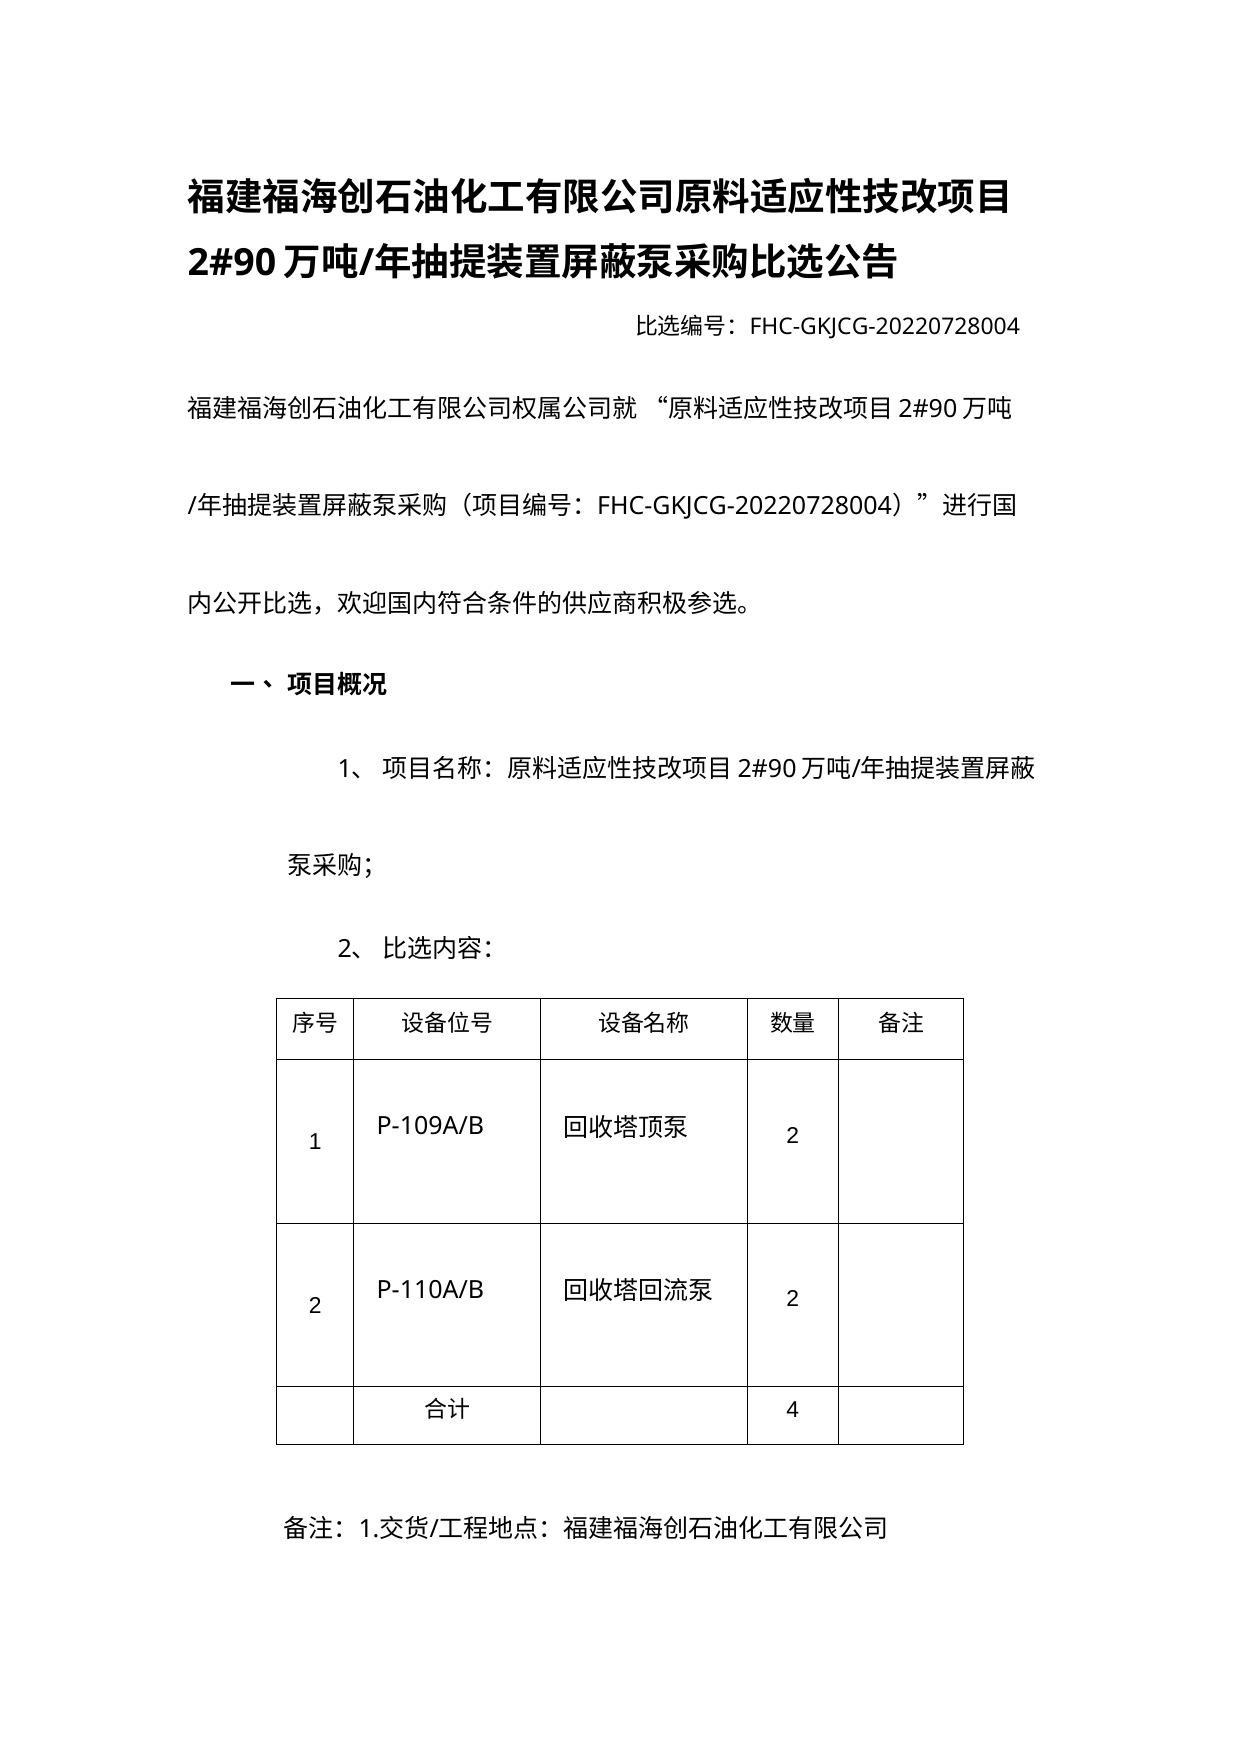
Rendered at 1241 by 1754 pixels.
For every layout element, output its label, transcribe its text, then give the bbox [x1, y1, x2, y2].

table_cell [541, 1224, 747, 1386]
table_cell [541, 1387, 747, 1444]
table_cell [839, 1387, 963, 1444]
table_header 序号 [277, 999, 353, 1059]
table_cell [541, 1060, 747, 1223]
table_cell 4 [748, 1387, 838, 1444]
text 福建福海创石油化工有限公司权属公司就 “原料适应性技改项目2#90万吨/年抽提装置屏蔽泵采购（项目编号：FHC-GKJCG-20220728004）”进行国内公开比选，欢迎国内符合条件的供应商积极参选。 [187, 374, 1020, 634]
table_header 设备名称 [541, 999, 747, 1059]
table_cell 2 [748, 1224, 838, 1386]
text 比选编号：FHC-GKJCG-20220728004 [187, 292, 1020, 357]
table_cell 合计 [354, 1387, 540, 1444]
table_cell [839, 1060, 963, 1223]
table_header 备注 [839, 999, 963, 1059]
table_header 数量 [748, 999, 838, 1059]
text 备注：1.交货/工程地点：福建福海创石油化工有限公司 [233, 1494, 1053, 1559]
table_cell [354, 1224, 540, 1386]
table_cell 1 [277, 1060, 353, 1223]
table_cell [354, 1060, 540, 1223]
list 比选内容： [287, 914, 1053, 979]
table_cell 2 [277, 1224, 353, 1386]
list 项目概况 [230, 652, 1053, 717]
table_cell 2 [748, 1060, 838, 1223]
table_cell [839, 1224, 963, 1386]
text 福建福海创石油化工有限公司原料适应性技改项目2#90万吨/年抽提装置屏蔽泵采购比选公告 [187, 162, 1053, 292]
list 项目名称：原料适应性技改项目2#90万吨/年抽提装置屏蔽泵采购； [287, 734, 1053, 896]
table_cell [277, 1387, 353, 1444]
table_header 设备位号 [354, 999, 540, 1059]
